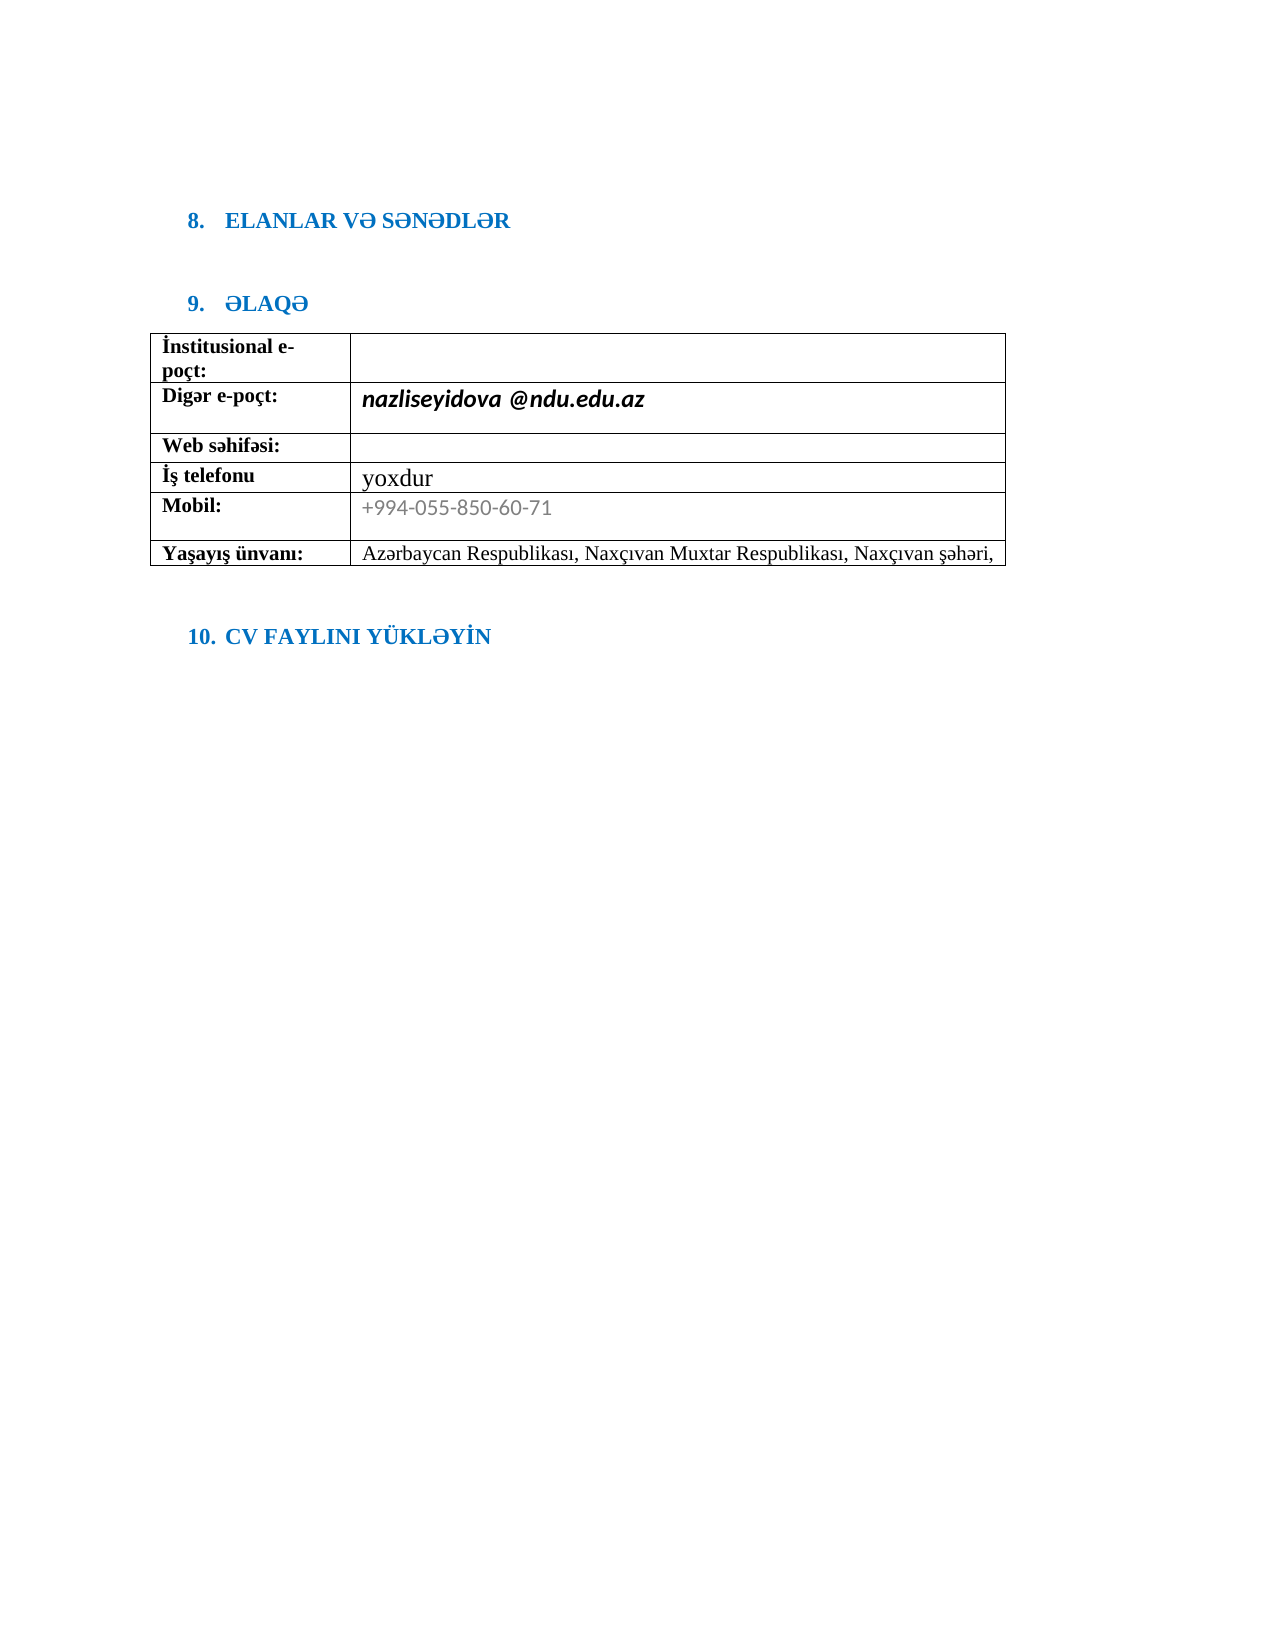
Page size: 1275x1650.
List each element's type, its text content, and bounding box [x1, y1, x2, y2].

table_cell Yaşayış ünvanı: [151, 541, 350, 565]
table_cell Web səhifəsi: [151, 434, 350, 462]
list ELANLAR VƏ SƏNƏDLƏR [187, 207, 1125, 233]
table_cell yoxdur [351, 463, 1005, 492]
table_cell Mobil: [151, 493, 350, 540]
table_header [351, 334, 1005, 382]
list CV FAYLINI YÜKLƏYİN [187, 623, 1125, 649]
table_cell Azərbaycan Respublikası, Naxçıvan Muxtar Respublikası, Naxçıvan şəhəri, [351, 541, 1005, 565]
table_cell İş telefonu [151, 463, 350, 492]
table_cell [351, 434, 1005, 462]
table_cell Digər e-poçt: [151, 383, 350, 432]
list ƏLAQƏ [187, 290, 1125, 316]
table_cell +994-055-850-60-71 [351, 493, 1005, 540]
table_header İnstitusional e-poçt: [151, 334, 350, 382]
table_cell nazliseyidova @ndu.edu.az [351, 383, 1005, 432]
